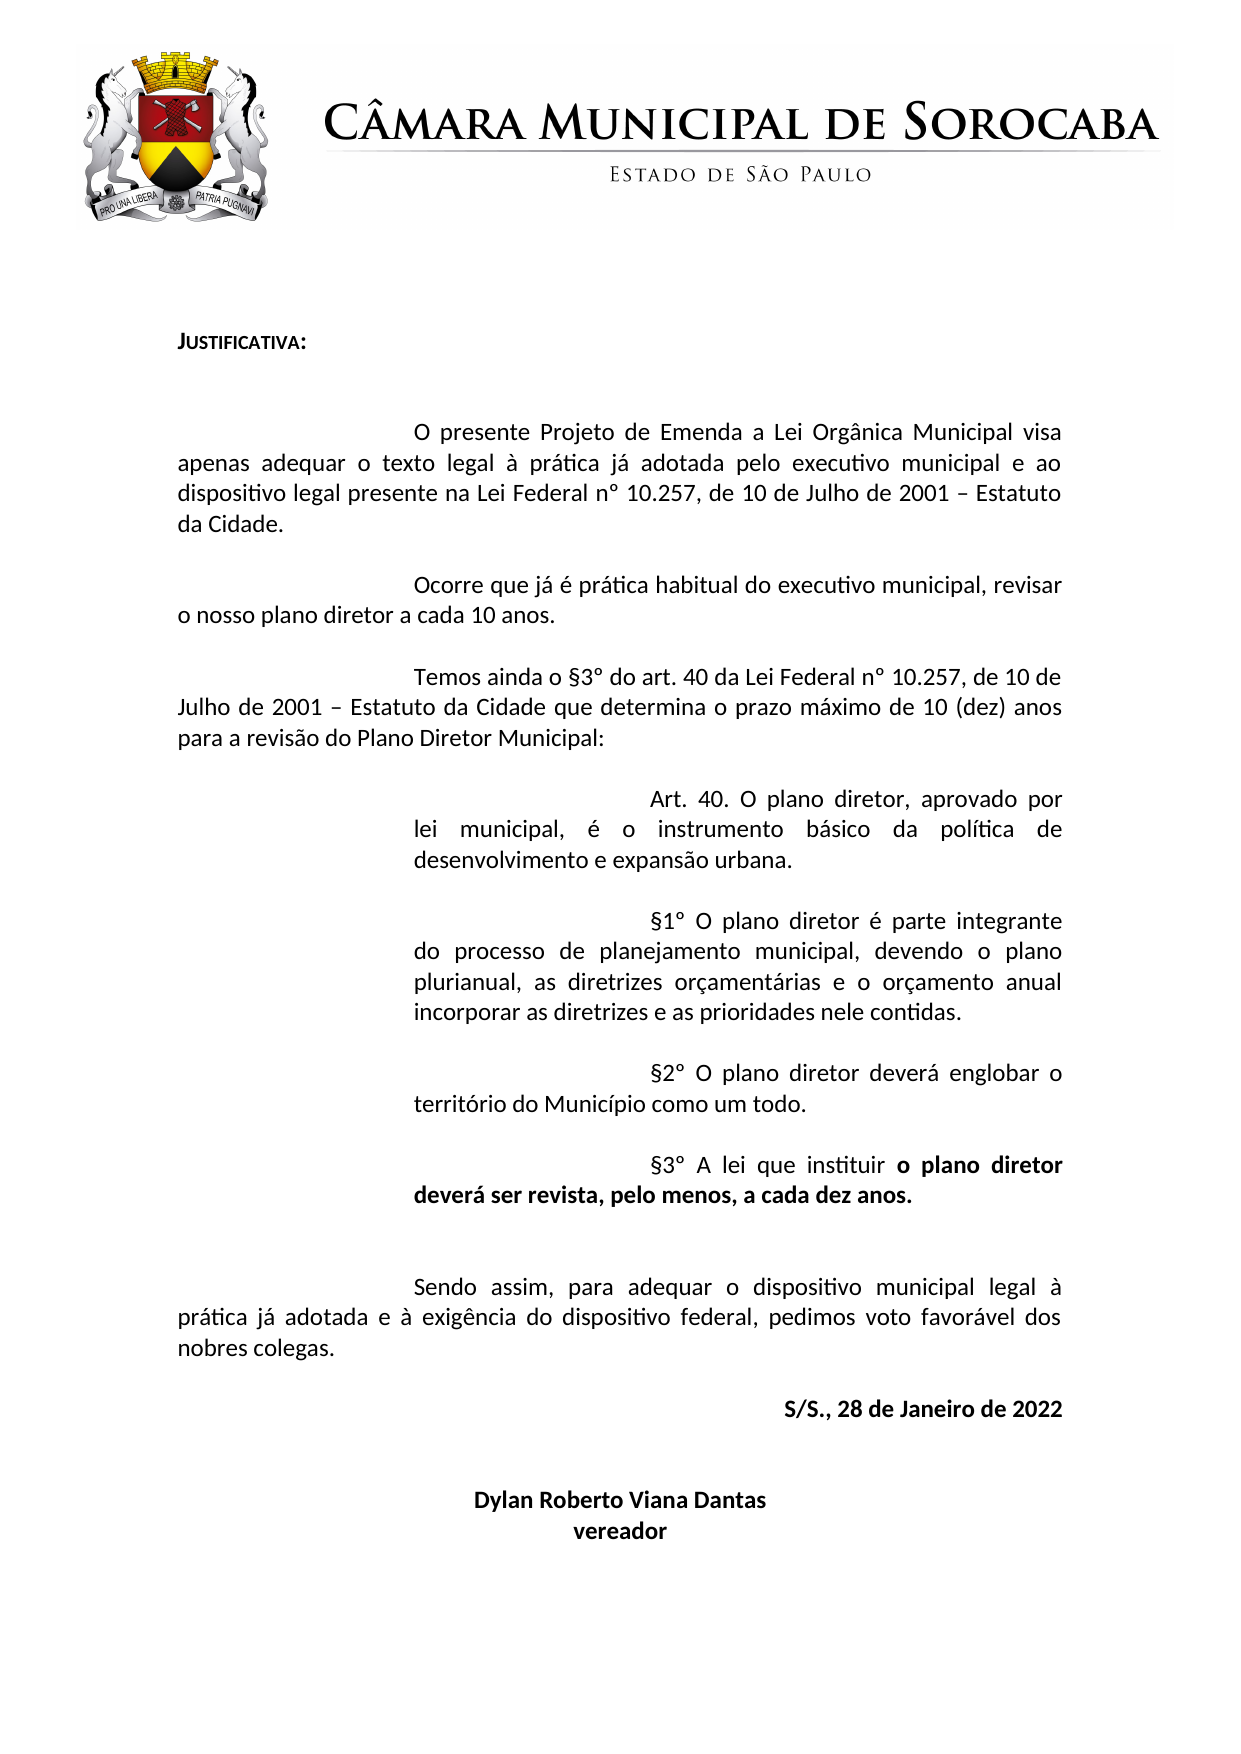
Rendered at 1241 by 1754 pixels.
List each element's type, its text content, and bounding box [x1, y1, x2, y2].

text S/S., 28 de Janeiro de 2022 [177, 1393, 1063, 1424]
text Dylan Roberto Viana Dantas [177, 1485, 1063, 1515]
text Sendo assim, para adequar o dispositivo municipal legal à prática já adotada e à exigência do dispositivo federal, pedimos voto favorável dos nobres colegas. [177, 1271, 1063, 1363]
text O presente Projeto de Emenda a Lei Orgânica Municipal visa apenas adequar o texto legal à prática já adotada pelo executivo municipal e ao dispositivo legal presente na Lei Federal nº 10.257, de 10 de Julho de 2001 – Estatuto da Cidade. [177, 416, 1063, 538]
text vereador [177, 1515, 1063, 1546]
text Ocorre que já é prática habitual do executivo municipal, revisar o nosso plano diretor a cada 10 anos. [177, 569, 1063, 630]
picture [76, 44, 1174, 230]
text Justificativa: [177, 325, 1063, 355]
text §3º A lei que instituir o plano diretor deverá ser revista, pelo menos, a cada dez anos. [413, 1149, 1063, 1210]
text Art. 40. O plano diretor, aprovado por lei municipal, é o instrumento básico da política de desenvolvimento e expansão urbana. [413, 783, 1063, 874]
text Temos ainda o §3º do art. 40 da Lei Federal nº 10.257, de 10 de Julho de 2001 – Estatuto da Cidade que determina o prazo máximo de 10 (dez) anos para a revisão do Plano Diretor Municipal: [177, 661, 1063, 752]
text §2º O plano diretor deverá englobar o território do Município como um todo. [413, 1057, 1063, 1118]
text §1º O plano diretor é parte integrante do processo de planejamento municipal, devendo o plano plurianual, as diretrizes orçamentárias e o orçamento anual incorporar as diretrizes e as prioridades nele contidas. [413, 905, 1063, 1027]
